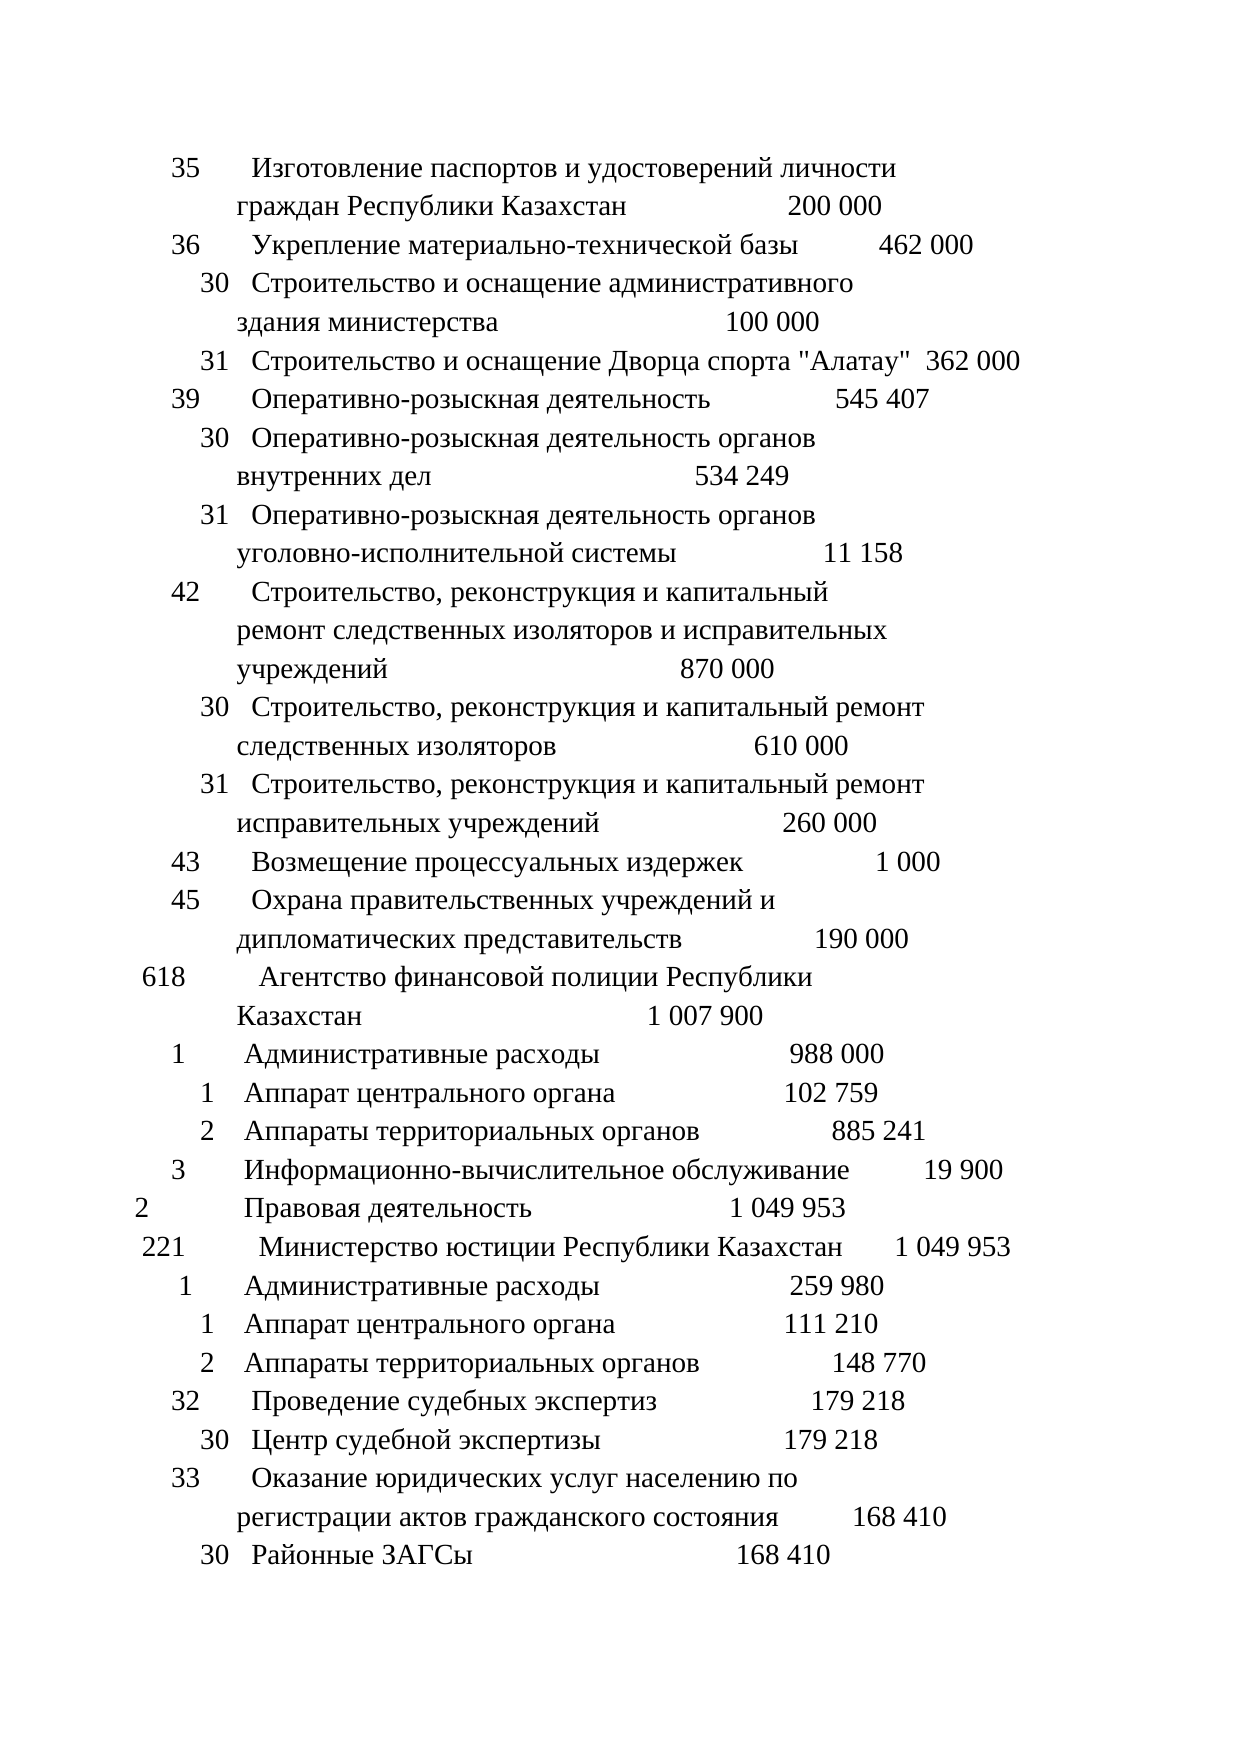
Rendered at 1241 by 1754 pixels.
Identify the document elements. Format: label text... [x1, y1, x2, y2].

text 221 Министерство юстиции Республики Казахстан 1 049 953 [112, 1229, 1128, 1263]
text учреждений 870 000 [112, 651, 1128, 684]
text 35 Изготовление паспортов и удостоверений личности [112, 150, 1128, 183]
text 1 Административные расходы 988 000 [112, 1036, 1128, 1070]
text 1 Административные расходы 259 980 [112, 1268, 1128, 1301]
text 30 Строительство, реконструкция и капитальный ремонт [112, 689, 1128, 723]
text 45 Охрана правительственных учреждений и [112, 882, 1128, 916]
text 32 Проведение судебных экспертиз 179 218 [112, 1383, 1128, 1417]
text внутренних дел 534 249 [112, 458, 1128, 492]
text 30 Районные ЗАГСы 168 410 [112, 1537, 1128, 1571]
text 618 Агентство финансовой полиции Республики [112, 959, 1128, 993]
text 43 Возмещение процессуальных издержек 1 000 [112, 844, 1128, 877]
text исправительных учреждений 260 000 [112, 805, 1128, 839]
text 1 Аппарат центрального органа 111 210 [112, 1306, 1128, 1340]
text 31 Оперативно-розыскная деятельность органов [112, 497, 1128, 530]
text граждан Республики Казахстан 200 000 [112, 188, 1128, 222]
text 31 Строительство и оснащение Дворца спорта "Алатау" 362 000 [112, 343, 1128, 376]
text 42 Строительство, реконструкция и капитальный [112, 574, 1128, 607]
text 2 Правовая деятельность 1 049 953 [112, 1191, 1128, 1224]
text здания министерства 100 000 [112, 304, 1128, 338]
text 39 Оперативно-розыскная деятельность 545 407 [112, 381, 1128, 415]
text следственных изоляторов 610 000 [112, 728, 1128, 762]
text 36 Укрепление материально-технической базы 462 000 [112, 227, 1128, 261]
text Казахстан 1 007 900 [112, 998, 1128, 1031]
text 31 Строительство, реконструкция и капитальный ремонт [112, 767, 1128, 800]
text ремонт следственных изоляторов и исправительных [112, 612, 1128, 646]
text 30 Строительство и оснащение административного [112, 266, 1128, 299]
text 2 Аппараты территориальных органов 885 241 [112, 1113, 1128, 1147]
text 3 Информационно-вычислительное обслуживание 19 900 [112, 1152, 1128, 1186]
text дипломатических представительств 190 000 [112, 921, 1128, 954]
text 33 Оказание юридических услуг населению по [112, 1460, 1128, 1494]
text уголовно-исполнительной системы 11 158 [112, 535, 1128, 569]
text 2 Аппараты территориальных органов 148 770 [112, 1345, 1128, 1378]
text 1 Аппарат центрального органа 102 759 [112, 1075, 1128, 1108]
text 30 Оперативно-розыскная деятельность органов [112, 420, 1128, 453]
text регистрации актов гражданского состояния 168 410 [112, 1499, 1128, 1532]
text 30 Центр судебной экспертизы 179 218 [112, 1422, 1128, 1455]
